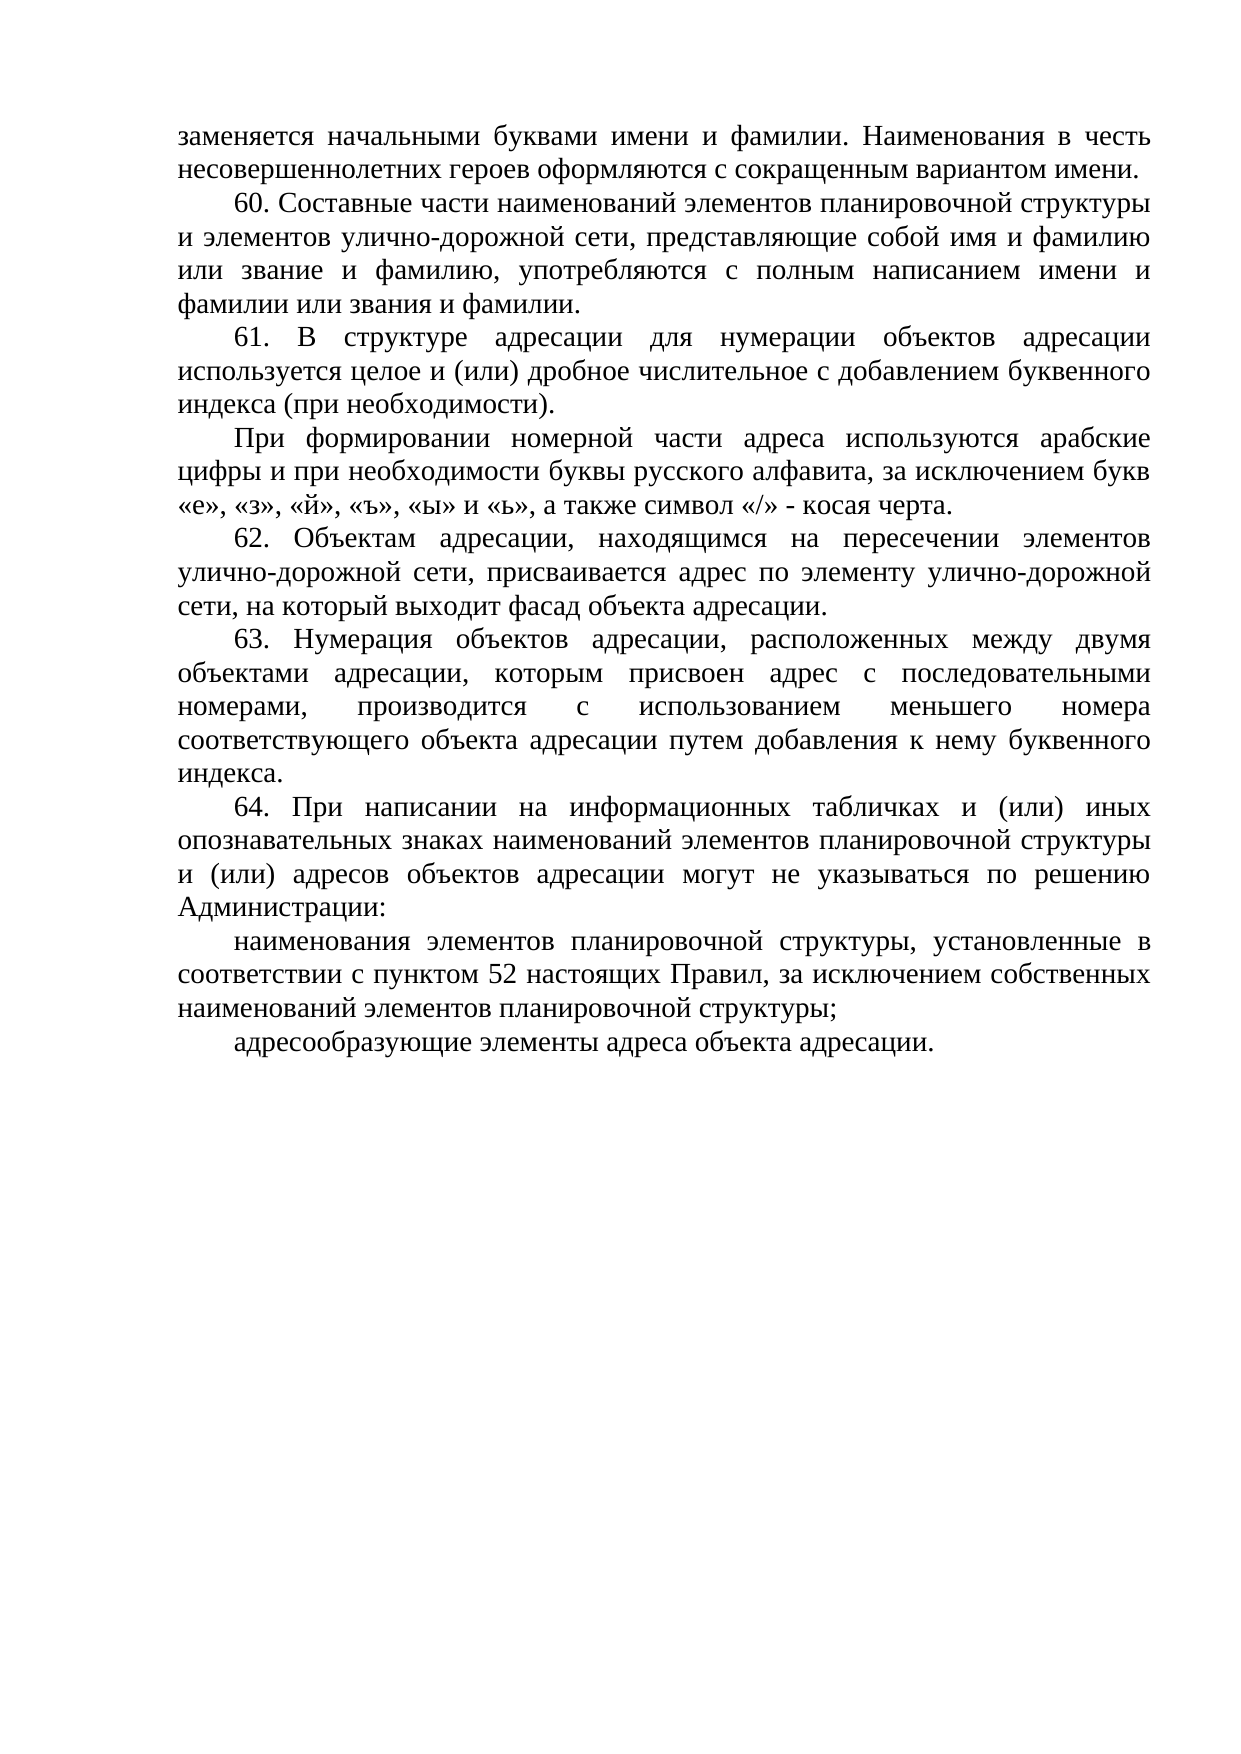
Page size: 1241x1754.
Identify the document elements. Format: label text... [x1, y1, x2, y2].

text 63. Нумерация объектов адресации, расположенных между двумя объектами адресации, которым присвоен адрес с последовательными номерами, производится с использованием меньшего номера соответствующего объекта адресации путем добавления к нему буквенного индекса. [177, 621, 1152, 789]
text 62. Объектам адресации, находящимся на пересечении элементов улично-дорожной сети, присваивается адрес по элементу улично-дорожной сети, на который выходит фасад объекта адресации. [177, 521, 1152, 621]
text 64. При написании на информационных табличках и (или) иных опознавательных знаках наименований элементов планировочной структуры и (или) адресов объектов адресации могут не указываться по решению Администрации: [177, 789, 1152, 923]
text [177, 118, 1152, 185]
text 60. Составные части наименований элементов планировочной структуры и элементов улично-дорожной сети, представляющие собой имя и фамилию или звание и фамилию, употребляются с полным написанием имени и фамилии или звания и фамилии. [177, 185, 1152, 319]
text 61. В структуре адресации для нумерации объектов адресации используется целое и (или) дробное числительное с добавлением буквенного индекса (при необходимости). [177, 319, 1152, 420]
text При формировании номерной части адреса используются арабские цифры и при необходимости буквы русского алфавита, за исключением букв «е», «з», «й», «ъ», «ы» и «ь», а также символ «/» - косая черта. [177, 420, 1152, 521]
text наименования элементов планировочной структуры, установленные в соответствии с пунктом 52 настоящих Правил, за исключением собственных наименований элементов планировочной структуры; [177, 923, 1152, 1024]
text адресообразующие элементы адреса объекта адресации. [177, 1024, 1152, 1057]
